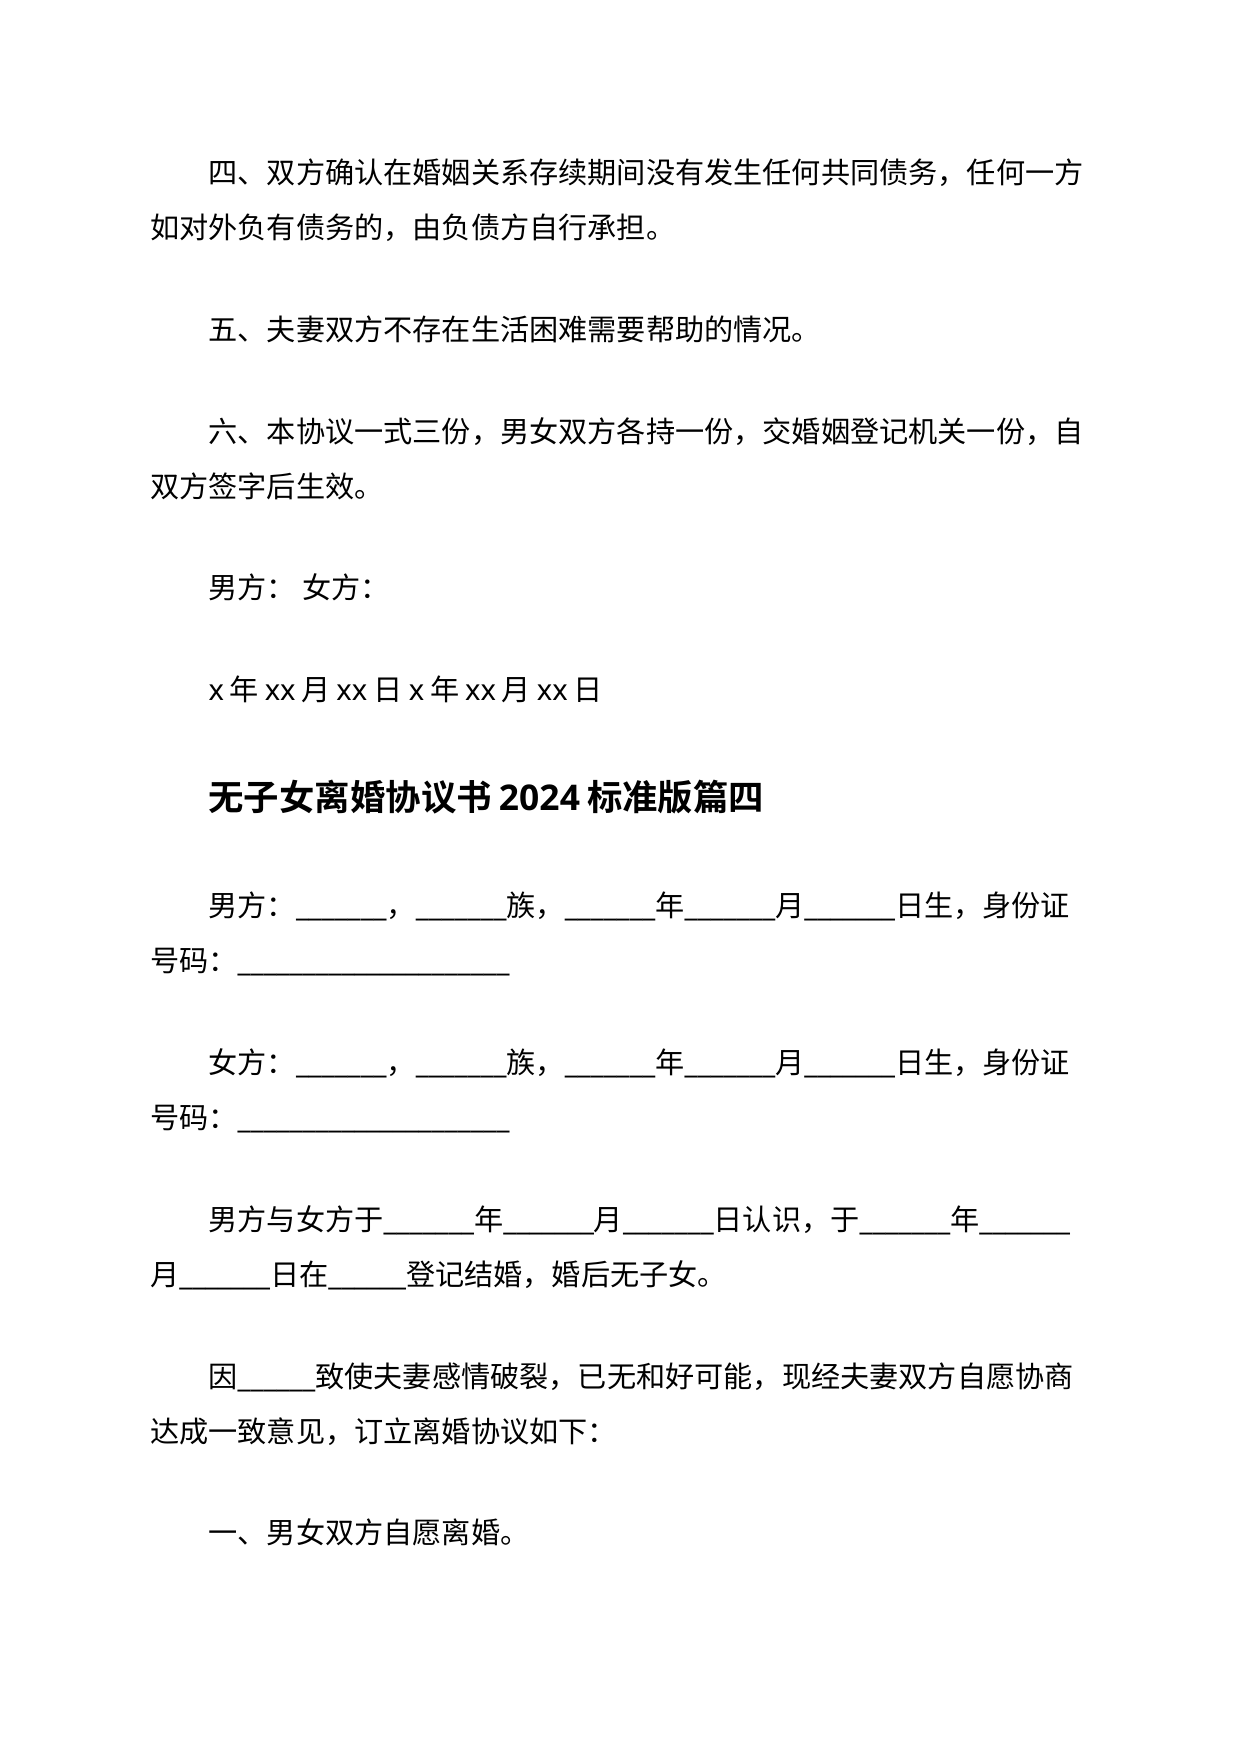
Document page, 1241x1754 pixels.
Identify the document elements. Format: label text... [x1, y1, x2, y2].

text 因______致使夫妻感情破裂，已无和好可能，现经夫妻双方自愿协商达成一致意见，订立离婚协议如下： [150, 1353, 1090, 1451]
text 一、男女双方自愿离婚。 [150, 1510, 1090, 1552]
text 男方：_______，_______族，_______年_______月_______日生，身份证号码：_____________________ [150, 882, 1090, 980]
text 女方：_______，_______族，_______年_______月_______日生，身份证号码：_____________________ [150, 1039, 1090, 1137]
text 六、本协议一式三份，男女双方各持一份，交婚姻登记机关一份，自双方签字后生效。 [150, 408, 1090, 506]
text 五、夫妻双方不存在生活困难需要帮助的情况。 [150, 307, 1090, 349]
text 男方： 女方： [150, 565, 1090, 607]
text 男方与女方于_______年_______月_______日认识，于_______年_______月_______日在______登记结婚，婚后无子女。 [150, 1196, 1090, 1294]
text 四、双方确认在婚姻关系存续期间没有发生任何共同债务，任何一方如对外负有债务的，由负债方自行承担。 [150, 150, 1090, 247]
text x年xx月xx日 x年xx月xx日 [150, 667, 1090, 709]
text 无子女离婚协议书2024标准版篇四 [150, 769, 1090, 820]
